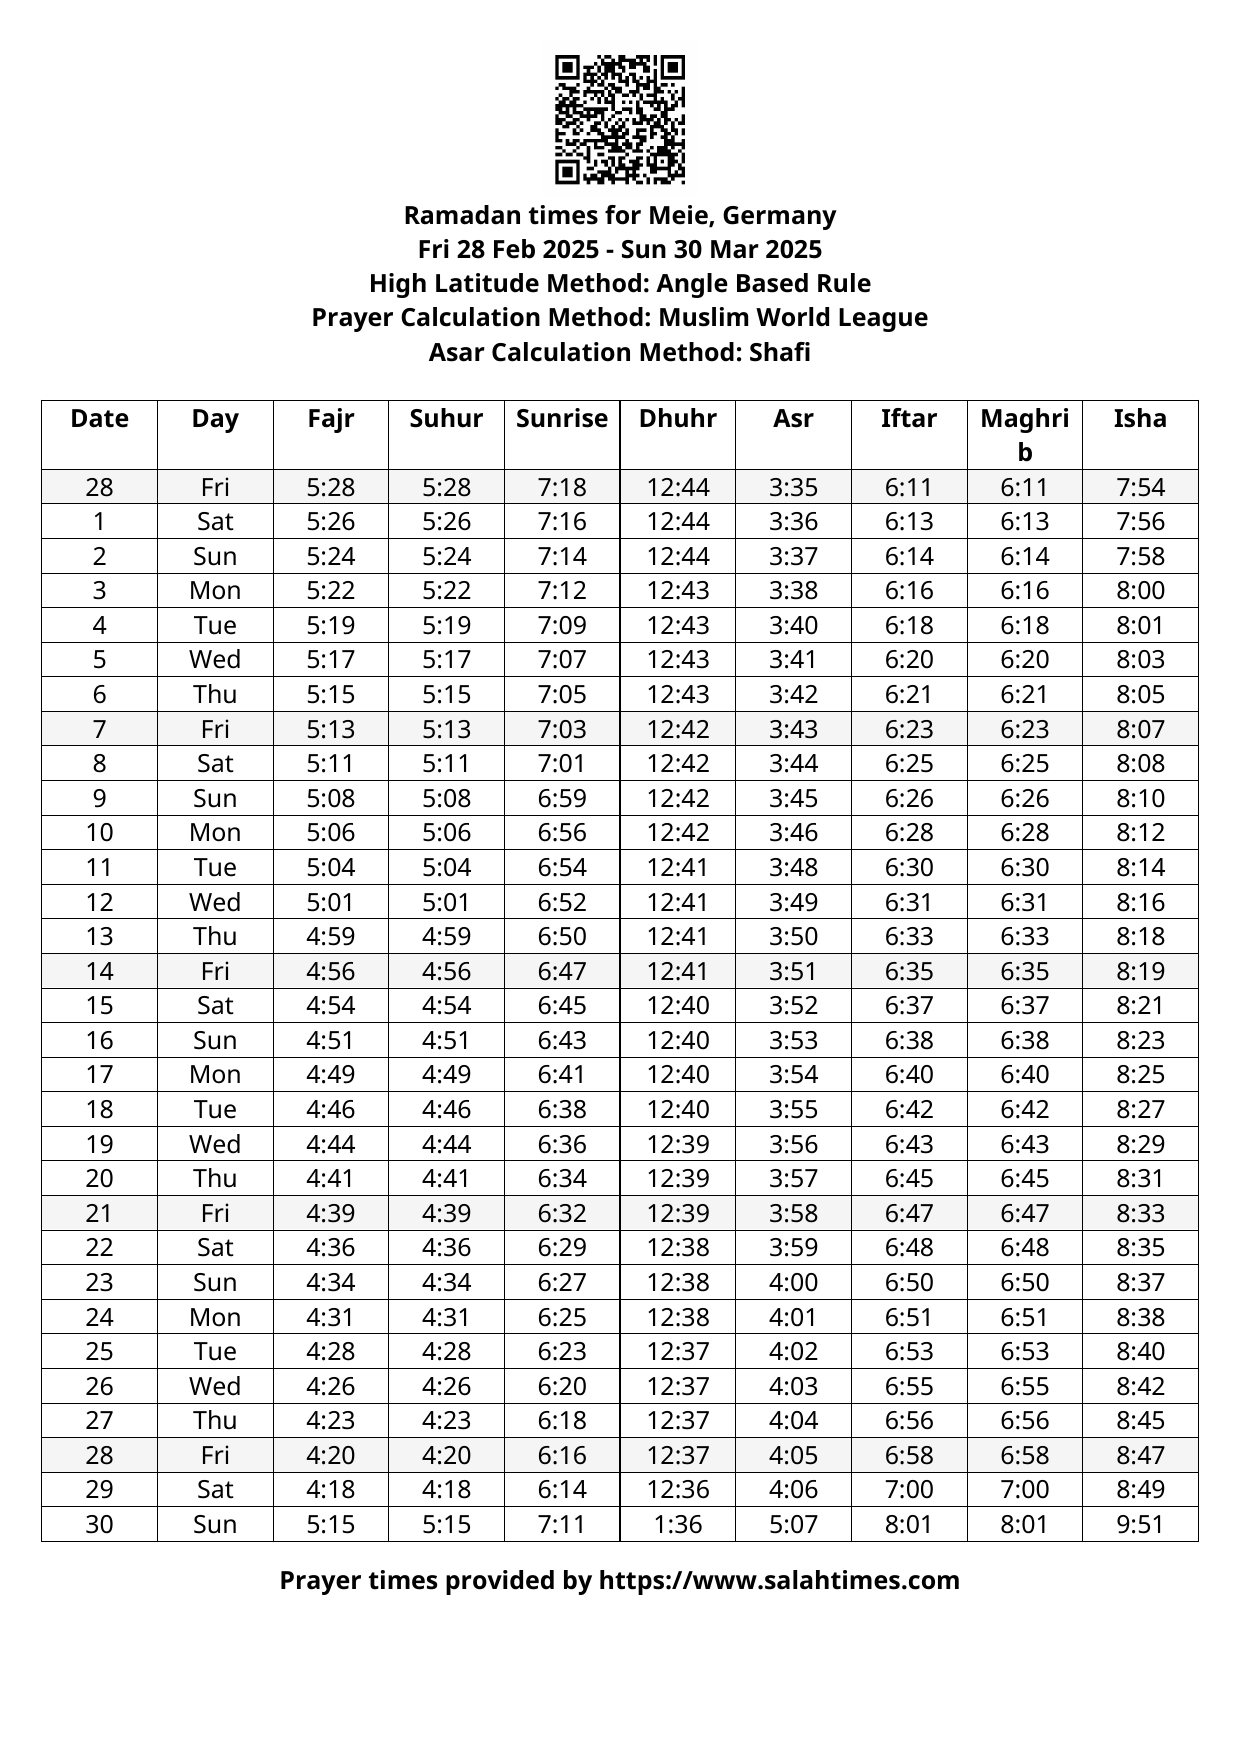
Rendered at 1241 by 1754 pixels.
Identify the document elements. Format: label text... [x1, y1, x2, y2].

table_cell 22 [42, 1231, 157, 1264]
table_cell Sat [158, 1231, 273, 1264]
table_cell 6:14 [505, 1473, 619, 1506]
table_cell 5:24 [389, 539, 504, 572]
table_cell 6:21 [852, 677, 967, 711]
table_cell 3:54 [736, 1058, 851, 1091]
text Prayer Calculation Method: Muslim World League [42, 300, 1198, 334]
table_cell 3:53 [736, 1023, 851, 1057]
table_cell 21 [42, 1196, 157, 1229]
table_cell 6:14 [852, 539, 967, 572]
table_cell 23 [42, 1265, 157, 1299]
table_cell Thu [158, 677, 273, 711]
table_cell 6:16 [852, 574, 967, 607]
table_cell 4:04 [736, 1404, 851, 1437]
table_cell 4:49 [389, 1058, 504, 1091]
table_cell 6:42 [968, 1092, 1082, 1126]
table_cell 6:23 [505, 1334, 619, 1368]
table_cell Mon [158, 1058, 273, 1091]
table_cell 12:42 [621, 816, 735, 849]
table_cell 8:01 [1083, 608, 1198, 642]
table_cell 7:09 [505, 608, 619, 642]
table_cell 4:54 [274, 989, 388, 1022]
table_cell 8:47 [1083, 1438, 1198, 1472]
table_header Day [158, 401, 273, 469]
table_cell 3:45 [736, 781, 851, 814]
table_cell Thu [158, 919, 273, 953]
table_cell 4:20 [389, 1438, 504, 1472]
table_cell 5:06 [389, 816, 504, 849]
table_cell 4:51 [389, 1023, 504, 1057]
table_cell 4:31 [389, 1300, 504, 1333]
table_cell 6:30 [968, 850, 1082, 884]
table_cell 6:58 [968, 1438, 1082, 1472]
table_cell 6:50 [505, 919, 619, 953]
table_header Fajr [274, 401, 388, 469]
table_cell 28 [42, 1438, 157, 1472]
table_cell 3:41 [736, 643, 851, 676]
table_cell 6:31 [852, 885, 967, 918]
table_cell 4:36 [274, 1231, 388, 1264]
table_cell Sun [158, 1265, 273, 1299]
table_cell 8:40 [1083, 1334, 1198, 1368]
table_cell 5:07 [736, 1507, 851, 1541]
table_cell 3:51 [736, 954, 851, 987]
table_cell 4:34 [389, 1265, 504, 1299]
table_cell 6:18 [852, 608, 967, 642]
table_cell 6:53 [852, 1334, 967, 1368]
table_cell 6:43 [505, 1023, 619, 1057]
table_cell 5:01 [389, 885, 504, 918]
table_cell 7:00 [968, 1473, 1082, 1506]
table_cell 6:43 [852, 1127, 967, 1160]
table_cell 4:56 [274, 954, 388, 987]
table_cell 6:38 [968, 1023, 1082, 1057]
table_cell 6:16 [505, 1438, 619, 1472]
table_cell 8:42 [1083, 1369, 1198, 1402]
table_cell 12:37 [621, 1404, 735, 1437]
table_cell 8:16 [1083, 885, 1198, 918]
table_cell 26 [42, 1369, 157, 1402]
table_cell 4:46 [274, 1092, 388, 1126]
table_cell 6:38 [852, 1023, 967, 1057]
table_cell 9 [42, 781, 157, 814]
table_cell 7 [42, 712, 157, 745]
table_cell 14 [42, 954, 157, 987]
table_cell 6:23 [968, 712, 1082, 745]
table_cell 6:42 [852, 1092, 967, 1126]
table_cell 10 [42, 816, 157, 849]
table_cell 7:14 [505, 539, 619, 572]
table_cell 4:36 [389, 1231, 504, 1264]
table_cell 4:20 [274, 1438, 388, 1472]
table_cell 4:26 [274, 1369, 388, 1402]
table_cell 18 [42, 1092, 157, 1126]
table_header Iftar [852, 401, 967, 469]
table_cell 8 [42, 746, 157, 780]
table_cell 3:55 [736, 1092, 851, 1126]
table_cell 6:25 [852, 746, 967, 780]
table_cell 12:39 [621, 1196, 735, 1229]
table_cell 6:26 [968, 781, 1082, 814]
table_cell 1:36 [621, 1507, 735, 1541]
table_header Sunrise [505, 401, 619, 469]
table_cell 3:37 [736, 539, 851, 572]
table_cell 4:05 [736, 1438, 851, 1472]
table_cell 6:11 [968, 470, 1082, 503]
table_cell 6:33 [968, 919, 1082, 953]
table_cell 6:26 [852, 781, 967, 814]
table_cell 5 [42, 643, 157, 676]
table_cell 6:33 [852, 919, 967, 953]
table_cell 5:15 [389, 1507, 504, 1541]
table_cell Mon [158, 1300, 273, 1333]
text Fri 28 Feb 2025 - Sun 30 Mar 2025 [42, 232, 1198, 266]
table_cell 4:34 [274, 1265, 388, 1299]
table_cell Sun [158, 1023, 273, 1057]
table_cell Mon [158, 574, 273, 607]
table_cell 12:42 [621, 746, 735, 780]
table_cell 7:18 [505, 470, 619, 503]
table_cell 4:49 [274, 1058, 388, 1091]
table_cell 7:56 [1083, 504, 1198, 538]
table_cell 6:37 [968, 989, 1082, 1022]
table_cell 13 [42, 919, 157, 953]
table_header Asr [736, 401, 851, 469]
table_header Date [42, 401, 157, 469]
table_cell 4:39 [389, 1196, 504, 1229]
table_cell 8:00 [1083, 574, 1198, 607]
table_cell 6:51 [968, 1300, 1082, 1333]
table_cell 20 [42, 1161, 157, 1195]
table_cell 12:39 [621, 1161, 735, 1195]
table_cell 3:38 [736, 574, 851, 607]
table_cell 6:48 [852, 1231, 967, 1264]
text Prayer times provided by https://www.salahtimes.com [42, 1563, 1198, 1597]
table_cell 6:20 [852, 643, 967, 676]
table_cell 6:14 [968, 539, 1082, 572]
table_cell 25 [42, 1334, 157, 1368]
table_cell 5:26 [389, 504, 504, 538]
table_cell 6:45 [852, 1161, 967, 1195]
table_cell 6:48 [968, 1231, 1082, 1264]
table_cell 12:41 [621, 850, 735, 884]
table_cell 3:36 [736, 504, 851, 538]
table_cell 5:17 [274, 643, 388, 676]
table_cell Thu [158, 1161, 273, 1195]
table_cell 12:44 [621, 504, 735, 538]
table_cell 6:23 [852, 712, 967, 745]
table_cell 5:28 [389, 470, 504, 503]
table_cell 4:23 [274, 1404, 388, 1437]
table_cell 4:59 [274, 919, 388, 953]
table_cell 6:47 [505, 954, 619, 987]
table_cell 5:11 [389, 746, 504, 780]
table_cell 6:56 [968, 1404, 1082, 1437]
table_cell 3 [42, 574, 157, 607]
table_cell 5:06 [274, 816, 388, 849]
table_cell Fri [158, 712, 273, 745]
table_cell 6:16 [968, 574, 1082, 607]
table_cell 6:13 [852, 504, 967, 538]
table_cell 4:56 [389, 954, 504, 987]
table_cell 7:12 [505, 574, 619, 607]
table_cell 6:40 [852, 1058, 967, 1091]
table_cell 6:30 [852, 850, 967, 884]
table_cell 6:45 [505, 989, 619, 1022]
table_cell 12:38 [621, 1265, 735, 1299]
table_cell 12:43 [621, 608, 735, 642]
table_cell 7:58 [1083, 539, 1198, 572]
table_cell 12:37 [621, 1334, 735, 1368]
table_cell Sun [158, 1507, 273, 1541]
table_cell 5:24 [274, 539, 388, 572]
table_cell 6:40 [968, 1058, 1082, 1091]
table_cell Wed [158, 643, 273, 676]
table_cell 5:26 [274, 504, 388, 538]
table_cell 8:21 [1083, 989, 1198, 1022]
table_header Isha [1083, 401, 1198, 469]
table_cell 3:42 [736, 677, 851, 711]
table_cell 7:07 [505, 643, 619, 676]
table_cell 3:58 [736, 1196, 851, 1229]
table_cell 6:51 [852, 1300, 967, 1333]
table_cell 3:50 [736, 919, 851, 953]
table_cell 4:46 [389, 1092, 504, 1126]
table_cell 8:31 [1083, 1161, 1198, 1195]
table_cell Sun [158, 539, 273, 572]
table_cell 3:44 [736, 746, 851, 780]
table_cell 8:18 [1083, 919, 1198, 953]
table_cell 6:56 [505, 816, 619, 849]
table_header Dhuhr [621, 401, 735, 469]
table_cell 4:44 [274, 1127, 388, 1160]
table_cell 6:34 [505, 1161, 619, 1195]
table_cell 3:52 [736, 989, 851, 1022]
table_cell 4:23 [389, 1404, 504, 1437]
table_cell 6:25 [505, 1300, 619, 1333]
table_cell Fri [158, 470, 273, 503]
table_cell 6:55 [968, 1369, 1082, 1402]
table_cell 7:03 [505, 712, 619, 745]
table_cell 24 [42, 1300, 157, 1333]
table_cell 8:01 [852, 1507, 967, 1541]
table_cell 4:54 [389, 989, 504, 1022]
table_cell 30 [42, 1507, 157, 1541]
table_cell Thu [158, 1404, 273, 1437]
table_cell 5:28 [274, 470, 388, 503]
table_cell 28 [42, 470, 157, 503]
table_cell 5:13 [389, 712, 504, 745]
table_cell 1 [42, 504, 157, 538]
table_cell 5:13 [274, 712, 388, 745]
table_cell 7:00 [852, 1473, 967, 1506]
table_cell 8:19 [1083, 954, 1198, 987]
table_cell 6:37 [852, 989, 967, 1022]
picture [542, 41, 699, 198]
table_cell Sat [158, 1473, 273, 1506]
table_cell 6:18 [505, 1404, 619, 1437]
table_cell 6:58 [852, 1438, 967, 1472]
table_cell 4:28 [274, 1334, 388, 1368]
table_cell 7:11 [505, 1507, 619, 1541]
table_cell Fri [158, 1196, 273, 1229]
table_cell 6:50 [852, 1265, 967, 1299]
table_cell 3:46 [736, 816, 851, 849]
table_cell 12:42 [621, 712, 735, 745]
table_cell 12:40 [621, 989, 735, 1022]
table_cell 29 [42, 1473, 157, 1506]
table_cell 6:43 [968, 1127, 1082, 1160]
table_cell 12:43 [621, 677, 735, 711]
table_cell 8:08 [1083, 746, 1198, 780]
table_cell 5:17 [389, 643, 504, 676]
table_cell 4:18 [389, 1473, 504, 1506]
table_cell 9:51 [1083, 1507, 1198, 1541]
table_cell 3:48 [736, 850, 851, 884]
table_cell 5:22 [389, 574, 504, 607]
table_cell 6:18 [968, 608, 1082, 642]
table_header Suhur [389, 401, 504, 469]
table_cell Tue [158, 1092, 273, 1126]
table_cell Fri [158, 954, 273, 987]
table_cell 3:35 [736, 470, 851, 503]
table_cell 3:59 [736, 1231, 851, 1264]
table_cell 4:41 [389, 1161, 504, 1195]
table_cell 15 [42, 989, 157, 1022]
table_cell 5:08 [274, 781, 388, 814]
table_cell 8:33 [1083, 1196, 1198, 1229]
table_cell 12 [42, 885, 157, 918]
table_cell 4 [42, 608, 157, 642]
table_cell 4:26 [389, 1369, 504, 1402]
table_cell 5:22 [274, 574, 388, 607]
table_cell 27 [42, 1404, 157, 1437]
table_cell 4:02 [736, 1334, 851, 1368]
table_cell Wed [158, 885, 273, 918]
table_cell 5:11 [274, 746, 388, 780]
table_cell 8:05 [1083, 677, 1198, 711]
table_cell 12:44 [621, 470, 735, 503]
table_cell 6:47 [968, 1196, 1082, 1229]
table_cell 12:43 [621, 643, 735, 676]
table_cell 7:05 [505, 677, 619, 711]
table_cell 5:15 [389, 677, 504, 711]
table_cell 6:59 [505, 781, 619, 814]
table_cell 6:21 [968, 677, 1082, 711]
table_cell 6:31 [968, 885, 1082, 918]
table_cell 8:14 [1083, 850, 1198, 884]
table_cell 4:44 [389, 1127, 504, 1160]
text Asar Calculation Method: Shafi [42, 334, 1198, 368]
table_cell 6:13 [968, 504, 1082, 538]
table_cell 12:41 [621, 954, 735, 987]
table_cell 6:47 [852, 1196, 967, 1229]
table_cell 8:12 [1083, 816, 1198, 849]
table_cell 12:38 [621, 1231, 735, 1264]
table_cell 16 [42, 1023, 157, 1057]
table_cell 8:45 [1083, 1404, 1198, 1437]
table_cell 12:44 [621, 539, 735, 572]
table_cell 4:31 [274, 1300, 388, 1333]
table_cell 12:41 [621, 919, 735, 953]
table_cell 6:41 [505, 1058, 619, 1091]
table_cell 6:32 [505, 1196, 619, 1229]
table_cell 3:49 [736, 885, 851, 918]
table_cell 12:37 [621, 1369, 735, 1402]
table_cell 8:35 [1083, 1231, 1198, 1264]
table_cell 3:56 [736, 1127, 851, 1160]
table_cell Tue [158, 1334, 273, 1368]
table_cell 5:15 [274, 1507, 388, 1541]
table_cell 8:37 [1083, 1265, 1198, 1299]
table_cell 3:43 [736, 712, 851, 745]
table_cell 12:43 [621, 574, 735, 607]
table_cell 8:23 [1083, 1023, 1198, 1057]
table_cell 4:06 [736, 1473, 851, 1506]
table_cell 5:15 [274, 677, 388, 711]
table_cell 12:40 [621, 1058, 735, 1091]
table_cell 6:50 [968, 1265, 1082, 1299]
table_cell 2 [42, 539, 157, 572]
table_cell 4:28 [389, 1334, 504, 1368]
table_cell 11 [42, 850, 157, 884]
table_cell 6:45 [968, 1161, 1082, 1195]
table_cell 12:40 [621, 1023, 735, 1057]
table_cell 8:27 [1083, 1092, 1198, 1126]
table_cell 6:36 [505, 1127, 619, 1160]
table_cell 3:57 [736, 1161, 851, 1195]
table_cell 6:56 [852, 1404, 967, 1437]
text High Latitude Method: Angle Based Rule [42, 266, 1198, 300]
table_cell Sat [158, 989, 273, 1022]
table_cell 6:55 [852, 1369, 967, 1402]
table_cell 12:39 [621, 1127, 735, 1160]
table_cell 7:54 [1083, 470, 1198, 503]
table_cell 7:16 [505, 504, 619, 538]
table_cell 6:27 [505, 1265, 619, 1299]
table_cell 12:42 [621, 781, 735, 814]
table_cell 12:38 [621, 1300, 735, 1333]
table_cell 6:28 [852, 816, 967, 849]
table_cell 4:59 [389, 919, 504, 953]
table_cell 5:04 [389, 850, 504, 884]
table_cell Tue [158, 608, 273, 642]
table_cell 6:38 [505, 1092, 619, 1126]
table_cell 5:08 [389, 781, 504, 814]
table_cell 12:41 [621, 885, 735, 918]
table_cell 5:01 [274, 885, 388, 918]
table_cell 8:29 [1083, 1127, 1198, 1160]
table_cell Sat [158, 746, 273, 780]
table_cell Fri [158, 1438, 273, 1472]
table_cell 6:53 [968, 1334, 1082, 1368]
table_cell 3:40 [736, 608, 851, 642]
table_cell 12:37 [621, 1438, 735, 1472]
table_cell Sat [158, 504, 273, 538]
table_cell 12:40 [621, 1092, 735, 1126]
table_cell 4:41 [274, 1161, 388, 1195]
table_cell 6:29 [505, 1231, 619, 1264]
table_cell 6:25 [968, 746, 1082, 780]
table_cell 8:49 [1083, 1473, 1198, 1506]
table_cell 5:19 [389, 608, 504, 642]
table_cell 6:28 [968, 816, 1082, 849]
table_cell 19 [42, 1127, 157, 1160]
table_cell 4:51 [274, 1023, 388, 1057]
table_cell 8:03 [1083, 643, 1198, 676]
table_cell 6:35 [852, 954, 967, 987]
table_cell 12:36 [621, 1473, 735, 1506]
table_cell 5:19 [274, 608, 388, 642]
table_cell 8:25 [1083, 1058, 1198, 1091]
table_cell 7:01 [505, 746, 619, 780]
table_header Maghrib [968, 401, 1082, 469]
table_cell Tue [158, 850, 273, 884]
table_cell 8:10 [1083, 781, 1198, 814]
table_cell 4:39 [274, 1196, 388, 1229]
table_cell 4:03 [736, 1369, 851, 1402]
table_cell 6:11 [852, 470, 967, 503]
table_cell 6:54 [505, 850, 619, 884]
text Ramadan times for Meie, Germany [42, 198, 1198, 232]
table_cell Wed [158, 1369, 273, 1402]
table_cell 8:38 [1083, 1300, 1198, 1333]
table_cell Wed [158, 1127, 273, 1160]
table_cell 8:07 [1083, 712, 1198, 745]
table_cell 4:18 [274, 1473, 388, 1506]
table_cell 17 [42, 1058, 157, 1091]
table_cell 6 [42, 677, 157, 711]
table_cell 4:01 [736, 1300, 851, 1333]
table_cell 6:20 [505, 1369, 619, 1402]
table_cell 4:00 [736, 1265, 851, 1299]
table_cell Sun [158, 781, 273, 814]
table_cell 5:04 [274, 850, 388, 884]
table_cell Mon [158, 816, 273, 849]
table_cell 6:52 [505, 885, 619, 918]
table_cell 8:01 [968, 1507, 1082, 1541]
table_cell 6:20 [968, 643, 1082, 676]
table_cell 6:35 [968, 954, 1082, 987]
